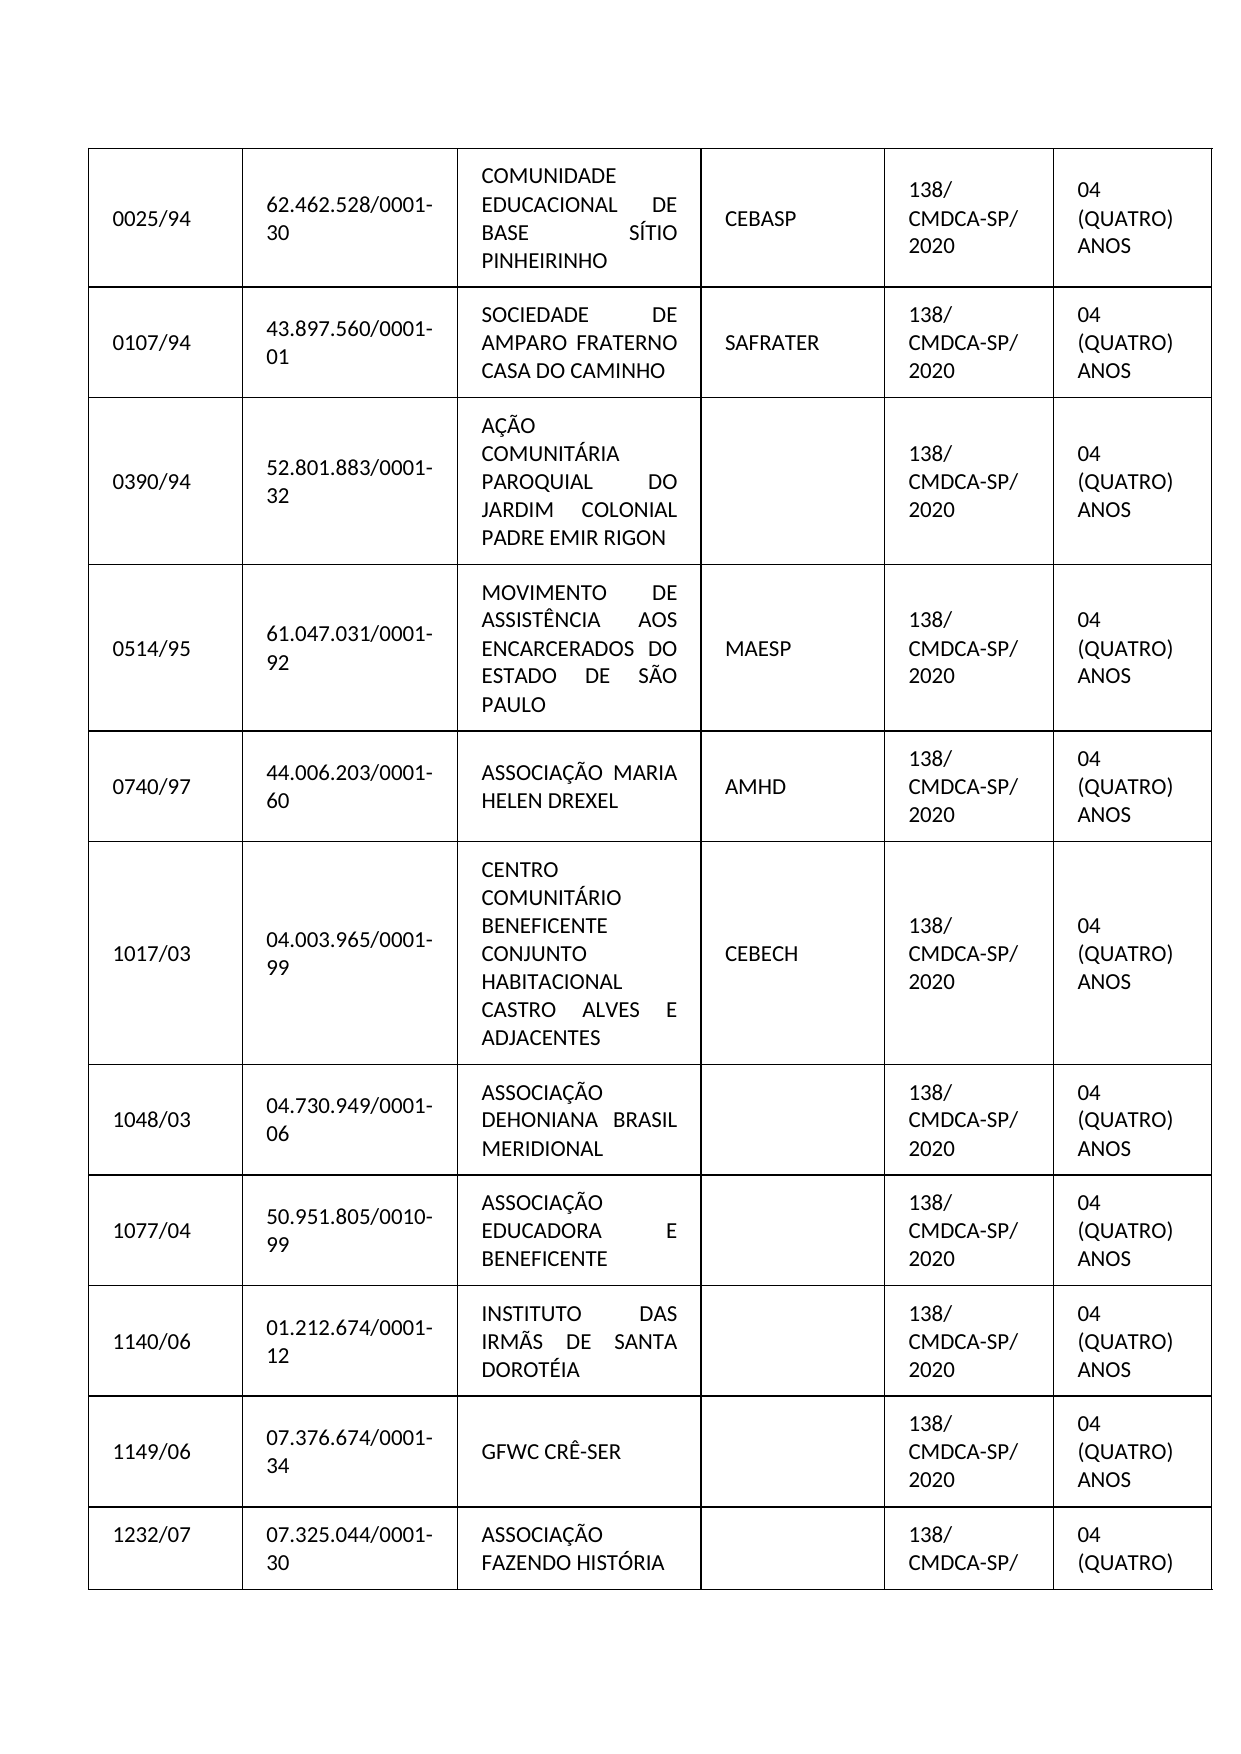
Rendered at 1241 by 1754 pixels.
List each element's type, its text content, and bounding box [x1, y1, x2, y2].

table_cell INSTITUTO DAS IRMÃS DE SANTA DOROTÉIA [458, 1286, 700, 1395]
table_cell 04 (QUATRO) ANOS [1054, 288, 1211, 397]
table_cell CEBECH [702, 842, 884, 1063]
table_cell AMHD [702, 732, 884, 841]
table_cell 138/CMDCA-SP/2020 [885, 1176, 1053, 1285]
table_cell [702, 1286, 884, 1395]
table_cell 04 (QUATRO) ANOS [1054, 398, 1211, 563]
table_cell AÇÃO COMUNITÁRIA PAROQUIAL DO JARDIM COLONIAL PADRE EMIR RIGON [458, 398, 700, 563]
table_cell 04 (QUATRO) ANOS [1054, 565, 1211, 730]
table_cell MOVIMENTO DE ASSISTÊNCIA AOS ENCARCERADOS DO ESTADO DE SÃO PAULO [458, 565, 700, 730]
table_cell 138/CMDCA-SP/2020 [885, 565, 1053, 730]
table_cell ASSOCIAÇÃO EDUCADORA E BENEFICENTE [458, 1176, 700, 1285]
table_cell 138/CMDCA-SP/2020 [885, 288, 1053, 397]
table_cell 04 (QUATRO) ANOS [1054, 1176, 1211, 1285]
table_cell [458, 1508, 700, 1589]
table_cell [702, 1176, 884, 1285]
table_cell 0025/94 [89, 149, 242, 286]
table_cell MAESP [702, 565, 884, 730]
table_cell 138/CMDCA-SP/2020 [885, 842, 1053, 1063]
table_cell 01.212.674/0001-12 [243, 1286, 457, 1395]
table_cell 138/CMDCA-SP/2020 [885, 1397, 1053, 1506]
table_cell 1017/03 [89, 842, 242, 1063]
table_cell SAFRATER [702, 288, 884, 397]
table_cell 138/CMDCA-SP/2020 [885, 1508, 1053, 1589]
table_cell 44.006.203/0001-60 [243, 732, 457, 841]
table_cell 1048/03 [89, 1065, 242, 1174]
table_cell [702, 1065, 884, 1174]
table_cell 138/CMDCA-SP/2020 [885, 149, 1053, 286]
table_cell 04.730.949/0001-06 [243, 1065, 457, 1174]
table_cell COMUNIDADE EDUCACIONAL DE BASE SÍTIO PINHEIRINHO [458, 149, 700, 286]
table_cell 04 (QUATRO) ANOS [1054, 732, 1211, 841]
table_cell 04 (QUATRO) ANOS [1054, 1397, 1211, 1506]
table_cell 52.801.883/0001-32 [243, 398, 457, 563]
table_cell 0390/94 [89, 398, 242, 563]
table_cell 62.462.528/0001-30 [243, 149, 457, 286]
table_cell 0107/94 [89, 288, 242, 397]
table_cell 04 (QUATRO) ANOS [1054, 1508, 1211, 1589]
table_cell GFWC CRÊ-SER [458, 1397, 700, 1506]
table_cell 1140/06 [89, 1286, 242, 1395]
table_cell 1149/06 [89, 1397, 242, 1506]
table_cell 0740/97 [89, 732, 242, 841]
table_cell [702, 1508, 884, 1589]
table_cell [702, 398, 884, 563]
table_cell ASSOCIAÇÃO MARIA HELEN DREXEL [458, 732, 700, 841]
table_cell 04 (QUATRO) ANOS [1054, 1286, 1211, 1395]
table_cell 50.951.805/0010-99 [243, 1176, 457, 1285]
table_cell 04.003.965/0001-99 [243, 842, 457, 1063]
table_cell 04 (QUATRO) ANOS [1054, 149, 1211, 286]
table_cell CENTRO COMUNITÁRIO BENEFICENTE CONJUNTO HABITACIONAL CASTRO ALVES E ADJACENTES [458, 842, 700, 1063]
table_cell 61.047.031/0001-92 [243, 565, 457, 730]
table_cell 07.325.044/0001-30 [243, 1508, 457, 1589]
table_cell 1077/04 [89, 1176, 242, 1285]
table_cell SOCIEDADE DE AMPARO FRATERNO CASA DO CAMINHO [458, 288, 700, 397]
table_cell 138/CMDCA-SP/2020 [885, 732, 1053, 841]
table_cell CEBASP [702, 149, 884, 286]
table_cell 04 (QUATRO) ANOS [1054, 842, 1211, 1063]
table_cell 1232/07 [89, 1508, 242, 1589]
table_cell ASSOCIAÇÃO DEHONIANA BRASIL MERIDIONAL [458, 1065, 700, 1174]
table_cell [702, 1397, 884, 1506]
table_cell 138/CMDCA-SP/2020 [885, 1065, 1053, 1174]
table_cell 07.376.674/0001-34 [243, 1397, 457, 1506]
table_cell 04 (QUATRO) ANOS [1054, 1065, 1211, 1174]
table_cell 43.897.560/0001-01 [243, 288, 457, 397]
table_cell 138/CMDCA-SP/2020 [885, 398, 1053, 563]
table_cell 0514/95 [89, 565, 242, 730]
table_cell 138/CMDCA-SP/2020 [885, 1286, 1053, 1395]
